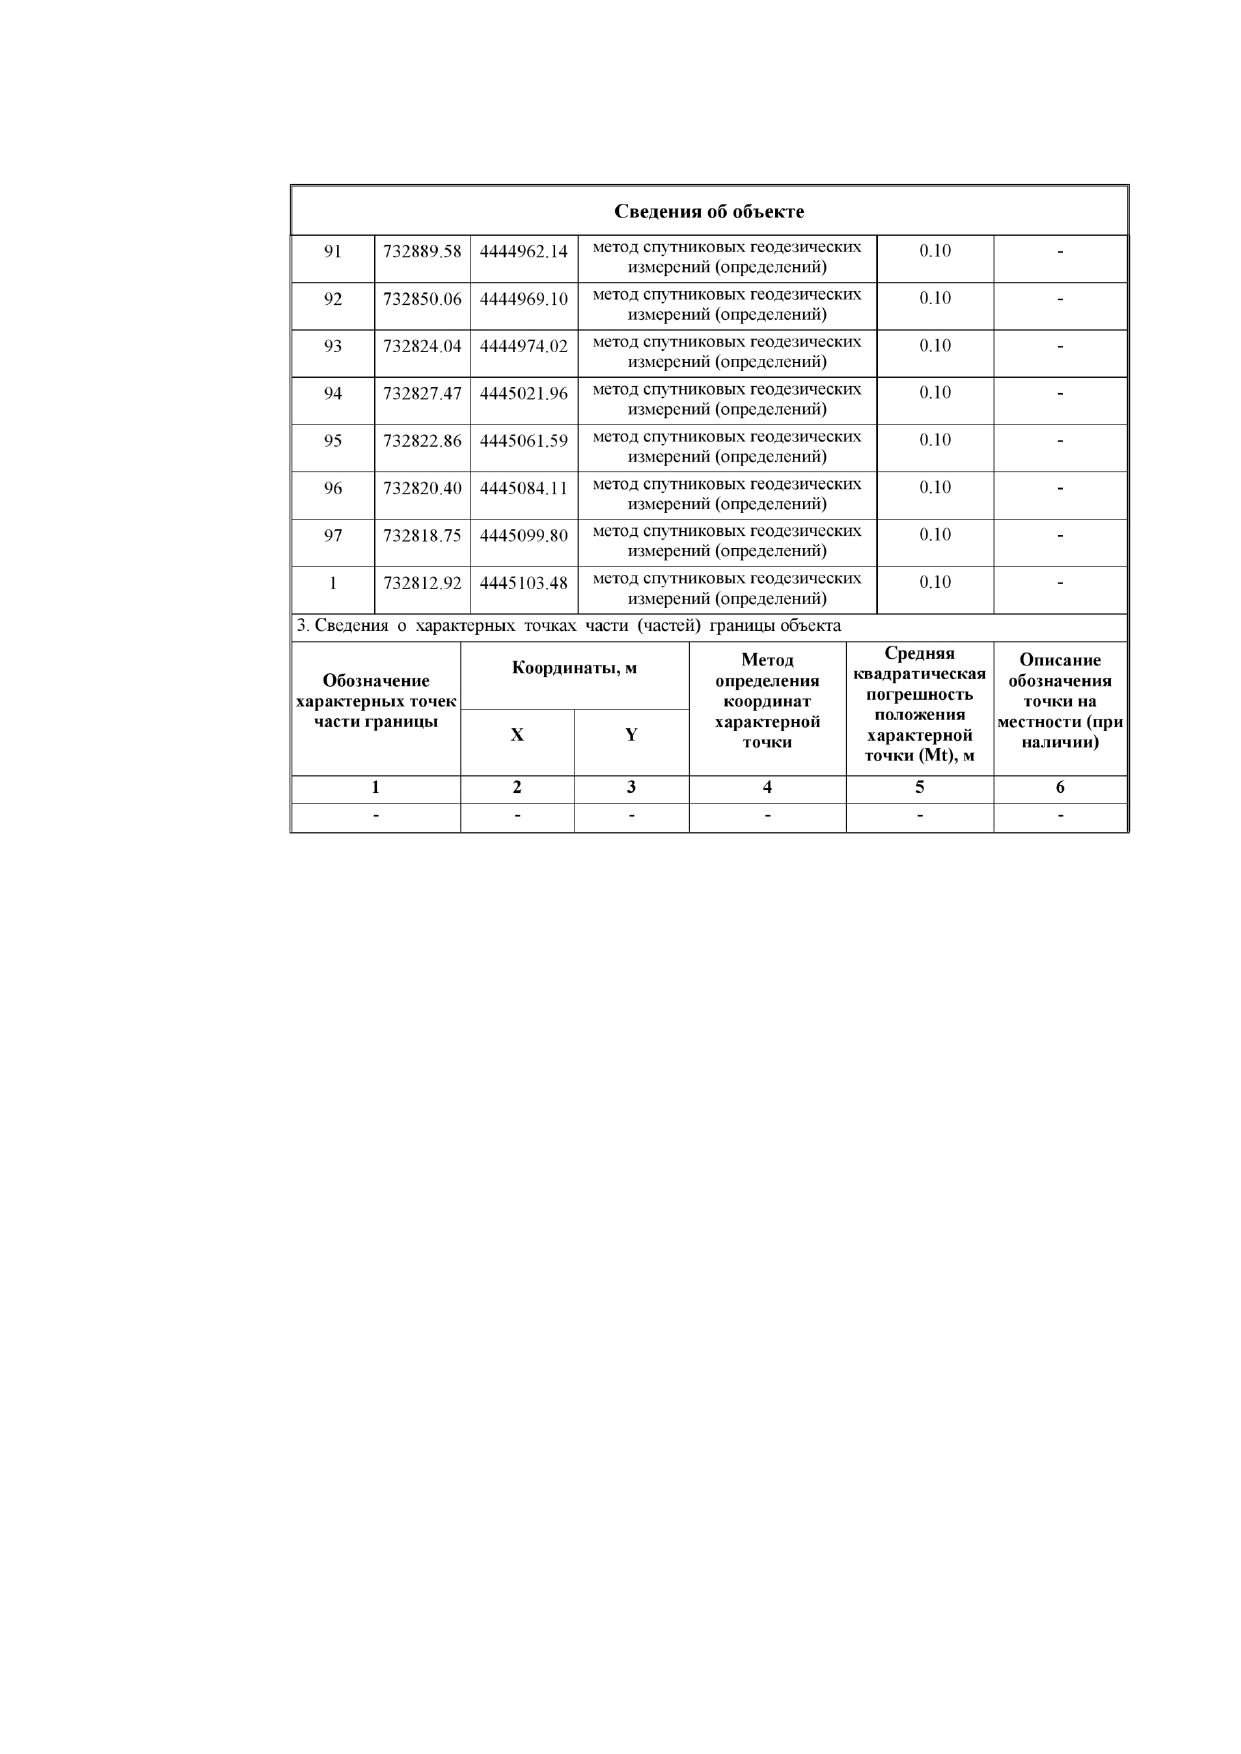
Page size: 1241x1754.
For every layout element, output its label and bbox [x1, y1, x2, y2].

picture [147, 88, 1152, 1509]
